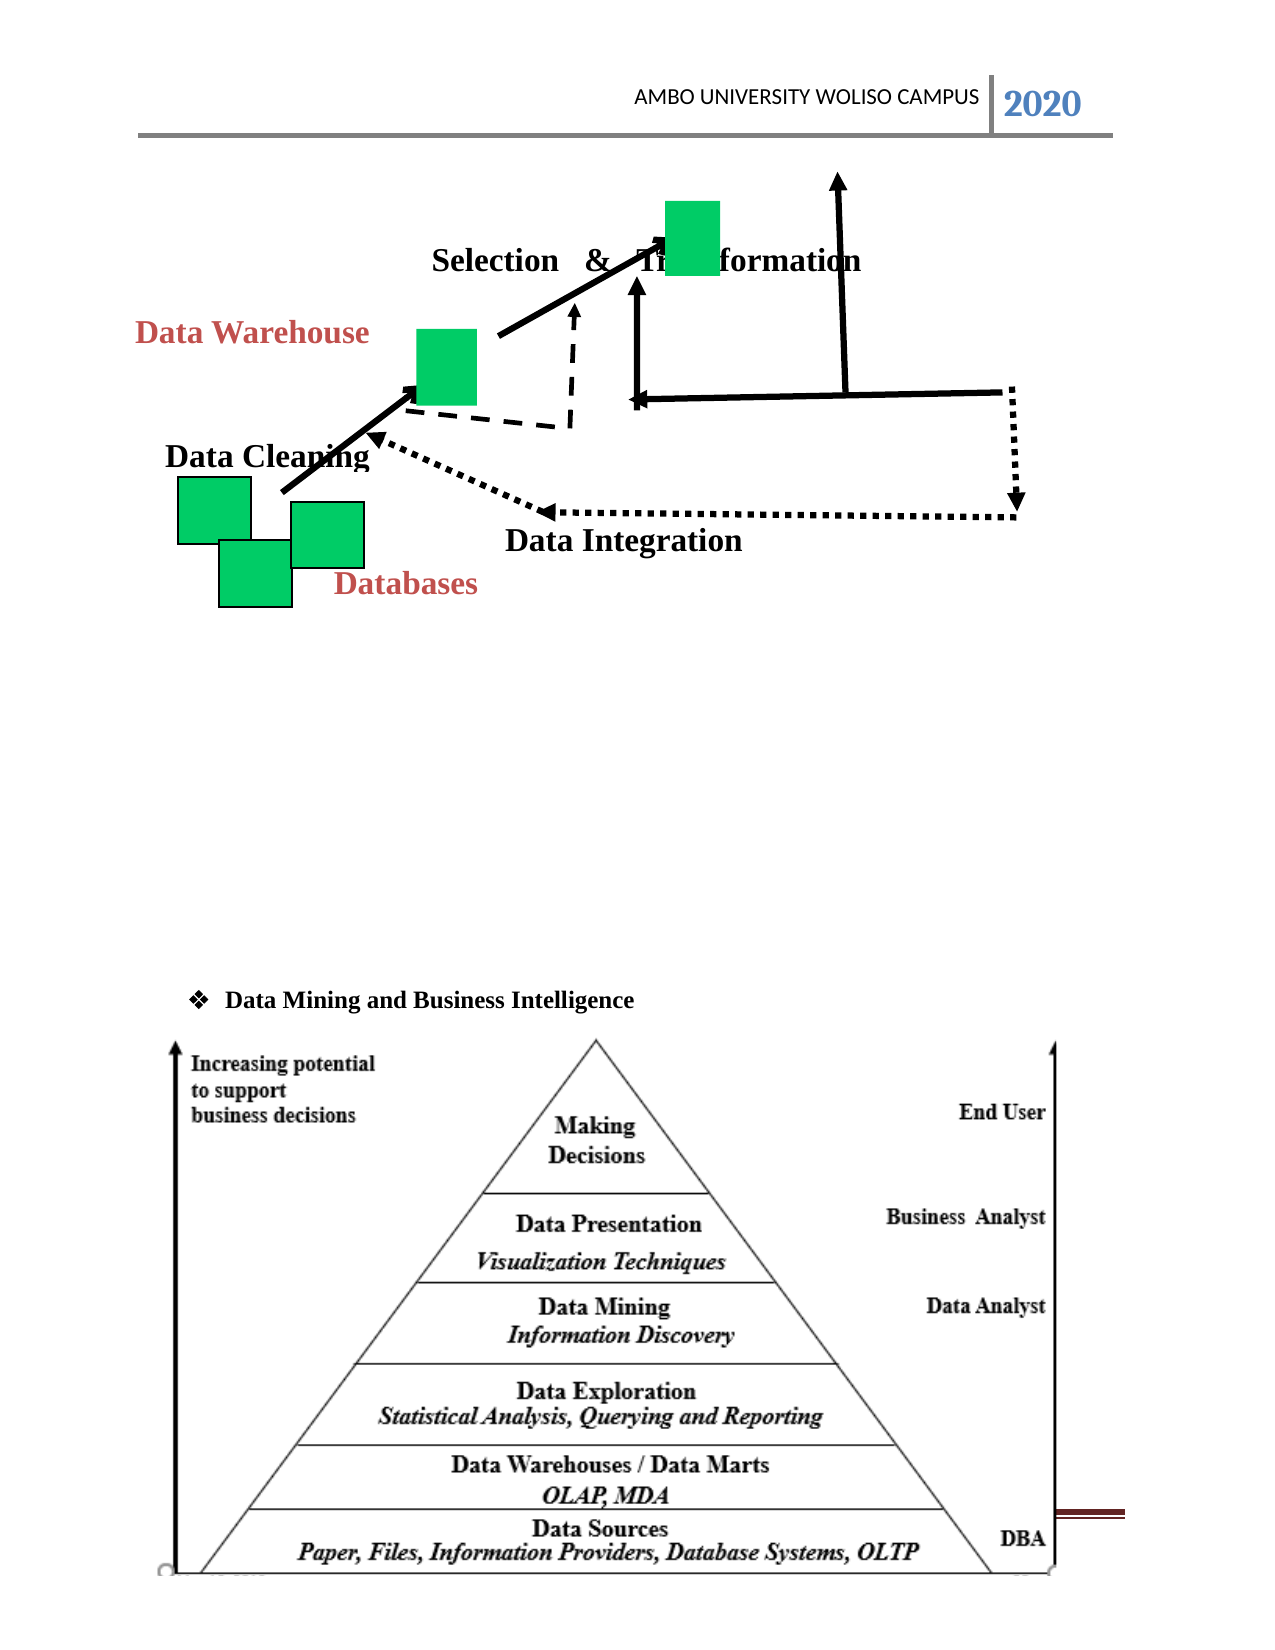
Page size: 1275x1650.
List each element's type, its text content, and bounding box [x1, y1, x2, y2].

picture [150, 1029, 1056, 1576]
list Data Mining and Business Intelligence [187, 985, 1125, 1014]
